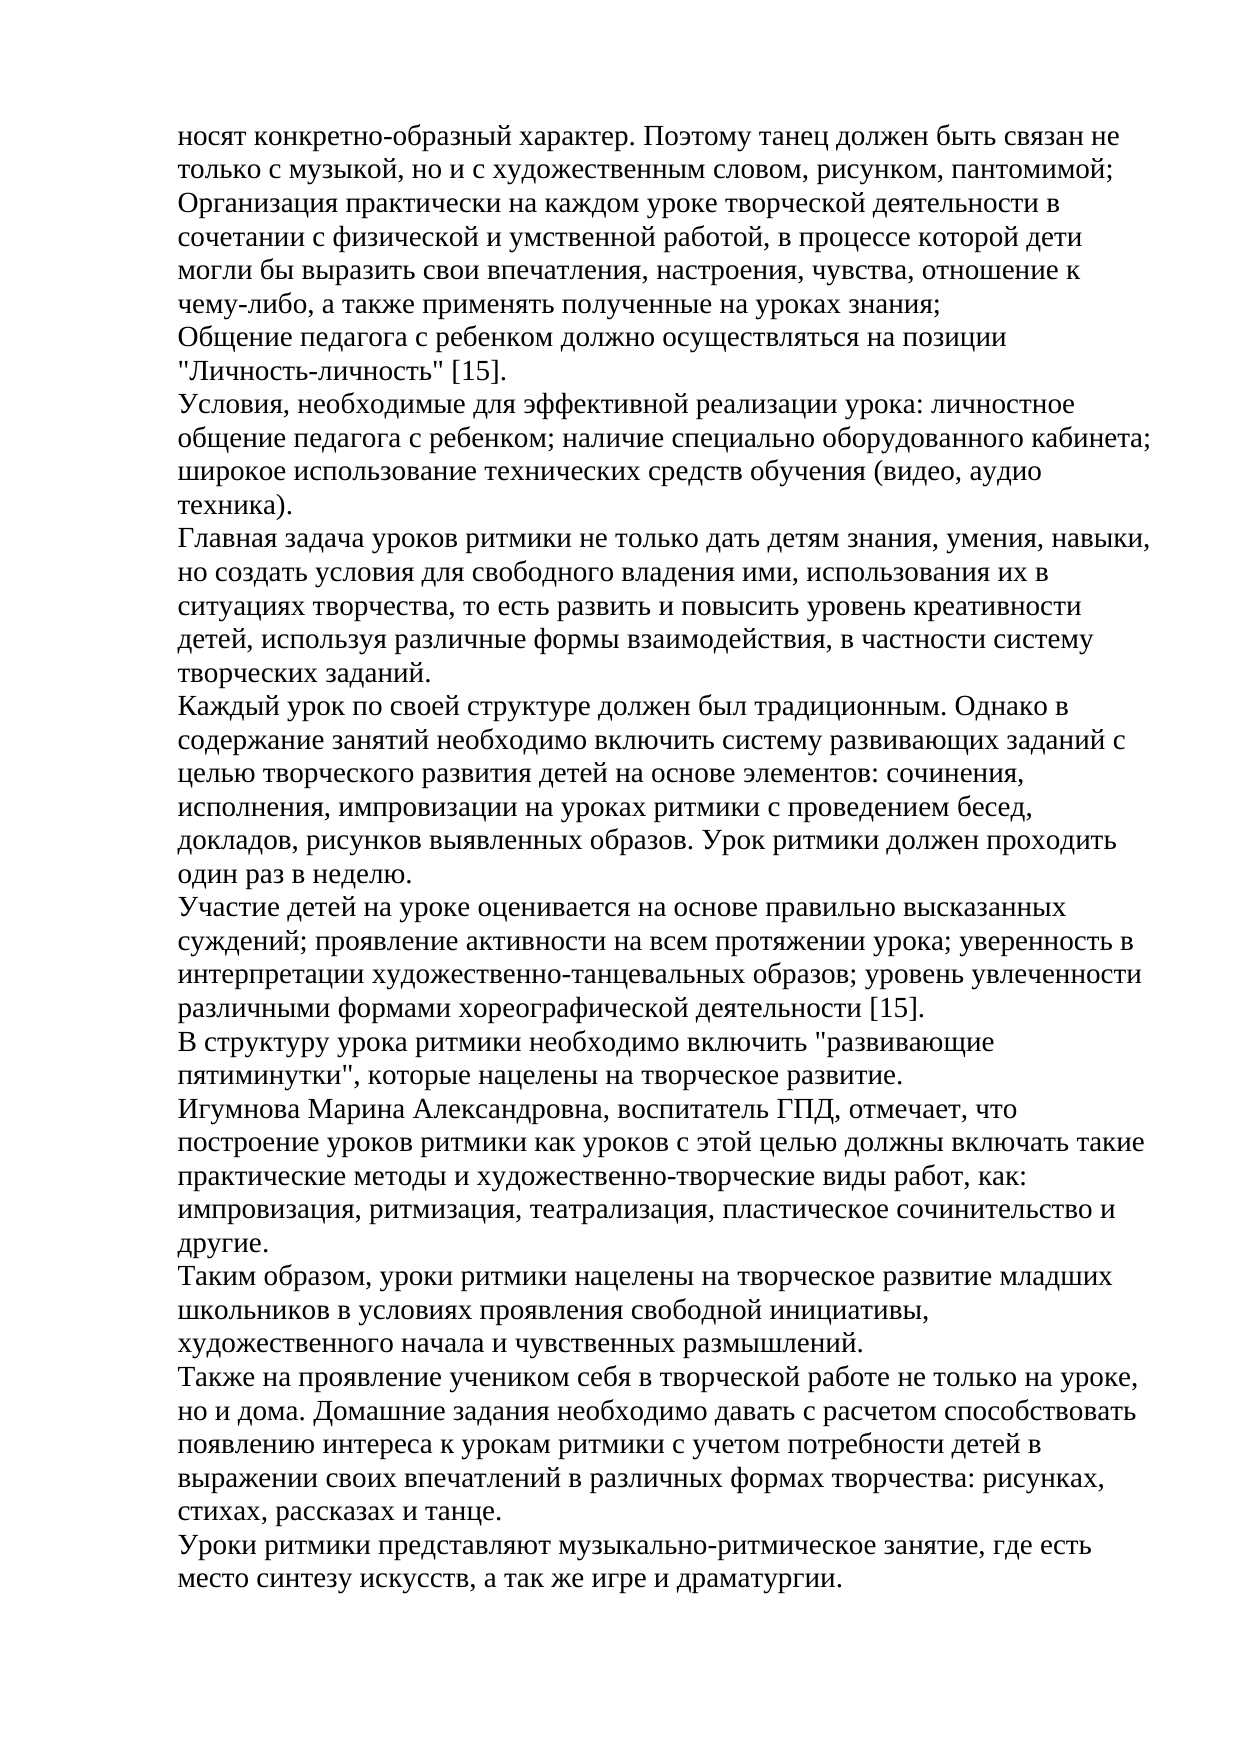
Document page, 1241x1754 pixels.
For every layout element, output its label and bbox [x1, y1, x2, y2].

text [177, 118, 1152, 1594]
